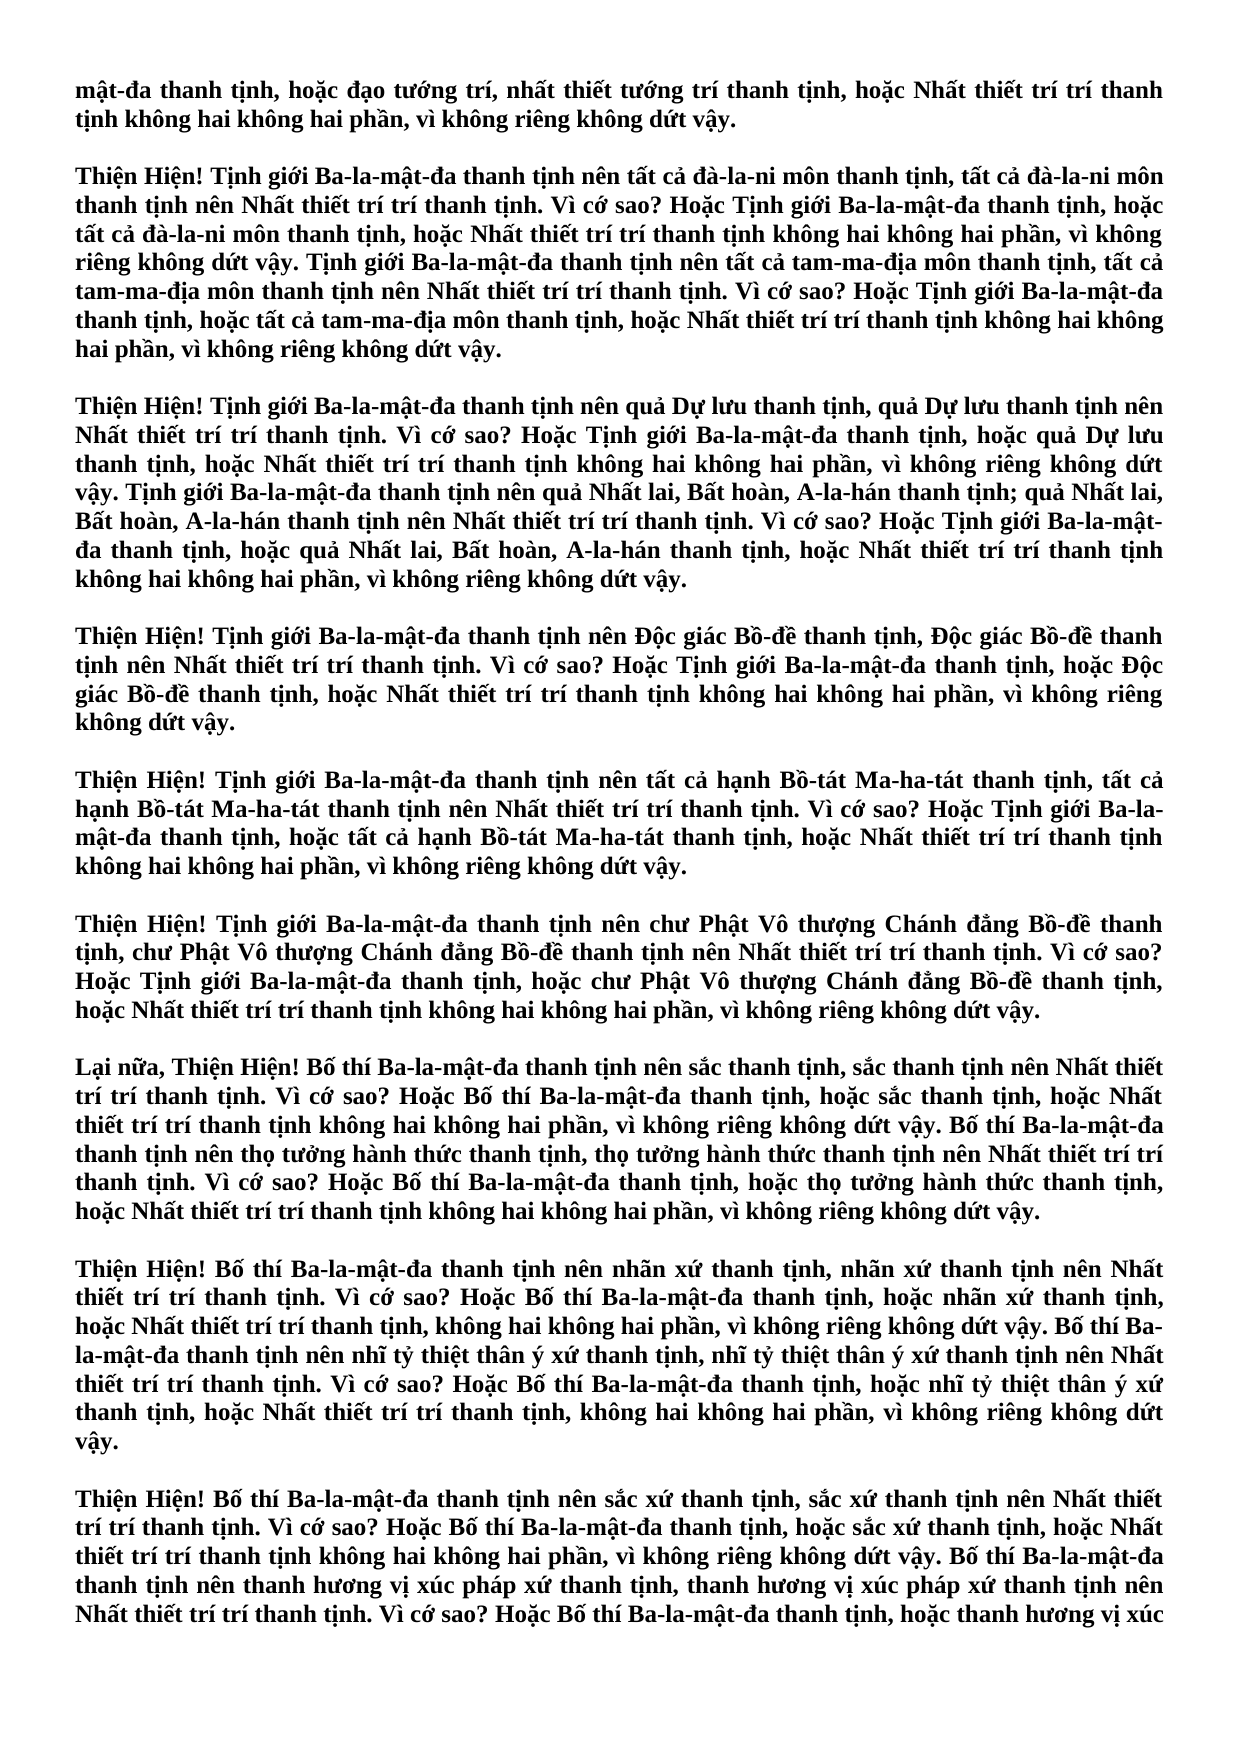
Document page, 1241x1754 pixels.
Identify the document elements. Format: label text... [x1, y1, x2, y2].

text Thiện Hiện! Tịnh giới Ba-la-mật-đa thanh tịnh nên tất cả hạnh Bồ-tát Ma-ha-tát thanh tịnh, tất cả hạnh Bồ-tát Ma-ha-tát thanh tịnh nên Nhất thiết trí trí thanh tịnh. Vì cớ sao? Hoặc Tịnh giới Ba-la-mật-đa thanh tịnh, hoặc tất cả hạnh Bồ-tát Ma-ha-tát thanh tịnh, hoặc Nhất thiết trí trí thanh tịnh không hai không hai phần, vì không riêng không dứt vậy. [75, 765, 1165, 880]
text Thiện Hiện! Tịnh giới Ba-la-mật-đa thanh tịnh nên tất cả đà-la-ni môn thanh tịnh, tất cả đà-la-ni môn thanh tịnh nên Nhất thiết trí trí thanh tịnh. Vì cớ sao? Hoặc Tịnh giới Ba-la-mật-đa thanh tịnh, hoặc tất cả đà-la-ni môn thanh tịnh, hoặc Nhất thiết trí trí thanh tịnh không hai không hai phần, vì không riêng không dứt vậy. Tịnh giới Ba-la-mật-đa thanh tịnh nên tất cả tam-ma-địa môn thanh tịnh, tất cả tam-ma-địa môn thanh tịnh nên Nhất thiết trí trí thanh tịnh. Vì cớ sao? Hoặc Tịnh giới Ba-la-mật-đa thanh tịnh, hoặc tất cả tam-ma-địa môn thanh tịnh, hoặc Nhất thiết trí trí thanh tịnh không hai không hai phần, vì không riêng không dứt vậy. [75, 161, 1165, 362]
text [75, 1484, 1165, 1627]
text Lại nữa, Thiện Hiện! Bố thí Ba-la-mật-đa thanh tịnh nên sắc thanh tịnh, sắc thanh tịnh nên Nhất thiết trí trí thanh tịnh. Vì cớ sao? Hoặc Bố thí Ba-la-mật-đa thanh tịnh, hoặc sắc thanh tịnh, hoặc Nhất thiết trí trí thanh tịnh không hai không hai phần, vì không riêng không dứt vậy. Bố thí Ba-la-mật-đa thanh tịnh nên thọ tưởng hành thức thanh tịnh, thọ tưởng hành thức thanh tịnh nên Nhất thiết trí trí thanh tịnh. Vì cớ sao? Hoặc Bố thí Ba-la-mật-đa thanh tịnh, hoặc thọ tưởng hành thức thanh tịnh, hoặc Nhất thiết trí trí thanh tịnh không hai không hai phần, vì không riêng không dứt vậy. [75, 1052, 1165, 1225]
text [75, 75, 1165, 132]
text Thiện Hiện! Tịnh giới Ba-la-mật-đa thanh tịnh nên quả Dự lưu thanh tịnh, quả Dự lưu thanh tịnh nên Nhất thiết trí trí thanh tịnh. Vì cớ sao? Hoặc Tịnh giới Ba-la-mật-đa thanh tịnh, hoặc quả Dự lưu thanh tịnh, hoặc Nhất thiết trí trí thanh tịnh không hai không hai phần, vì không riêng không dứt vậy. Tịnh giới Ba-la-mật-đa thanh tịnh nên quả Nhất lai, Bất hoàn, A-la-hán thanh tịnh; quả Nhất lai, Bất hoàn, A-la-hán thanh tịnh nên Nhất thiết trí trí thanh tịnh. Vì cớ sao? Hoặc Tịnh giới Ba-la-mật-đa thanh tịnh, hoặc quả Nhất lai, Bất hoàn, A-la-hán thanh tịnh, hoặc Nhất thiết trí trí thanh tịnh không hai không hai phần, vì không riêng không dứt vậy. [75, 391, 1165, 592]
text Thiện Hiện! Tịnh giới Ba-la-mật-đa thanh tịnh nên chư Phật Vô thượng Chánh đẳng Bồ-đề thanh tịnh, chư Phật Vô thượng Chánh đẳng Bồ-đề thanh tịnh nên Nhất thiết trí trí thanh tịnh. Vì cớ sao? Hoặc Tịnh giới Ba-la-mật-đa thanh tịnh, hoặc chư Phật Vô thượng Chánh đẳng Bồ-đề thanh tịnh, hoặc Nhất thiết trí trí thanh tịnh không hai không hai phần, vì không riêng không dứt vậy. [75, 909, 1165, 1024]
text Thiện Hiện! Bố thí Ba-la-mật-đa thanh tịnh nên nhãn xứ thanh tịnh, nhãn xứ thanh tịnh nên Nhất thiết trí trí thanh tịnh. Vì cớ sao? Hoặc Bố thí Ba-la-mật-đa thanh tịnh, hoặc nhãn xứ thanh tịnh, hoặc Nhất thiết trí trí thanh tịnh, không hai không hai phần, vì không riêng không dứt vậy. Bố thí Ba-la-mật-đa thanh tịnh nên nhĩ tỷ thiệt thân ý xứ thanh tịnh, nhĩ tỷ thiệt thân ý xứ thanh tịnh nên Nhất thiết trí trí thanh tịnh. Vì cớ sao? Hoặc Bố thí Ba-la-mật-đa thanh tịnh, hoặc nhĩ tỷ thiệt thân ý xứ thanh tịnh, hoặc Nhất thiết trí trí thanh tịnh, không hai không hai phần, vì không riêng không dứt vậy. [75, 1254, 1165, 1455]
text Thiện Hiện! Tịnh giới Ba-la-mật-đa thanh tịnh nên Ðộc giác Bồ-đề thanh tịnh, Ðộc giác Bồ-đề thanh tịnh nên Nhất thiết trí trí thanh tịnh. Vì cớ sao? Hoặc Tịnh giới Ba-la-mật-đa thanh tịnh, hoặc Ðộc giác Bồ-đề thanh tịnh, hoặc Nhất thiết trí trí thanh tịnh không hai không hai phần, vì không riêng không dứt vậy. [75, 621, 1165, 736]
